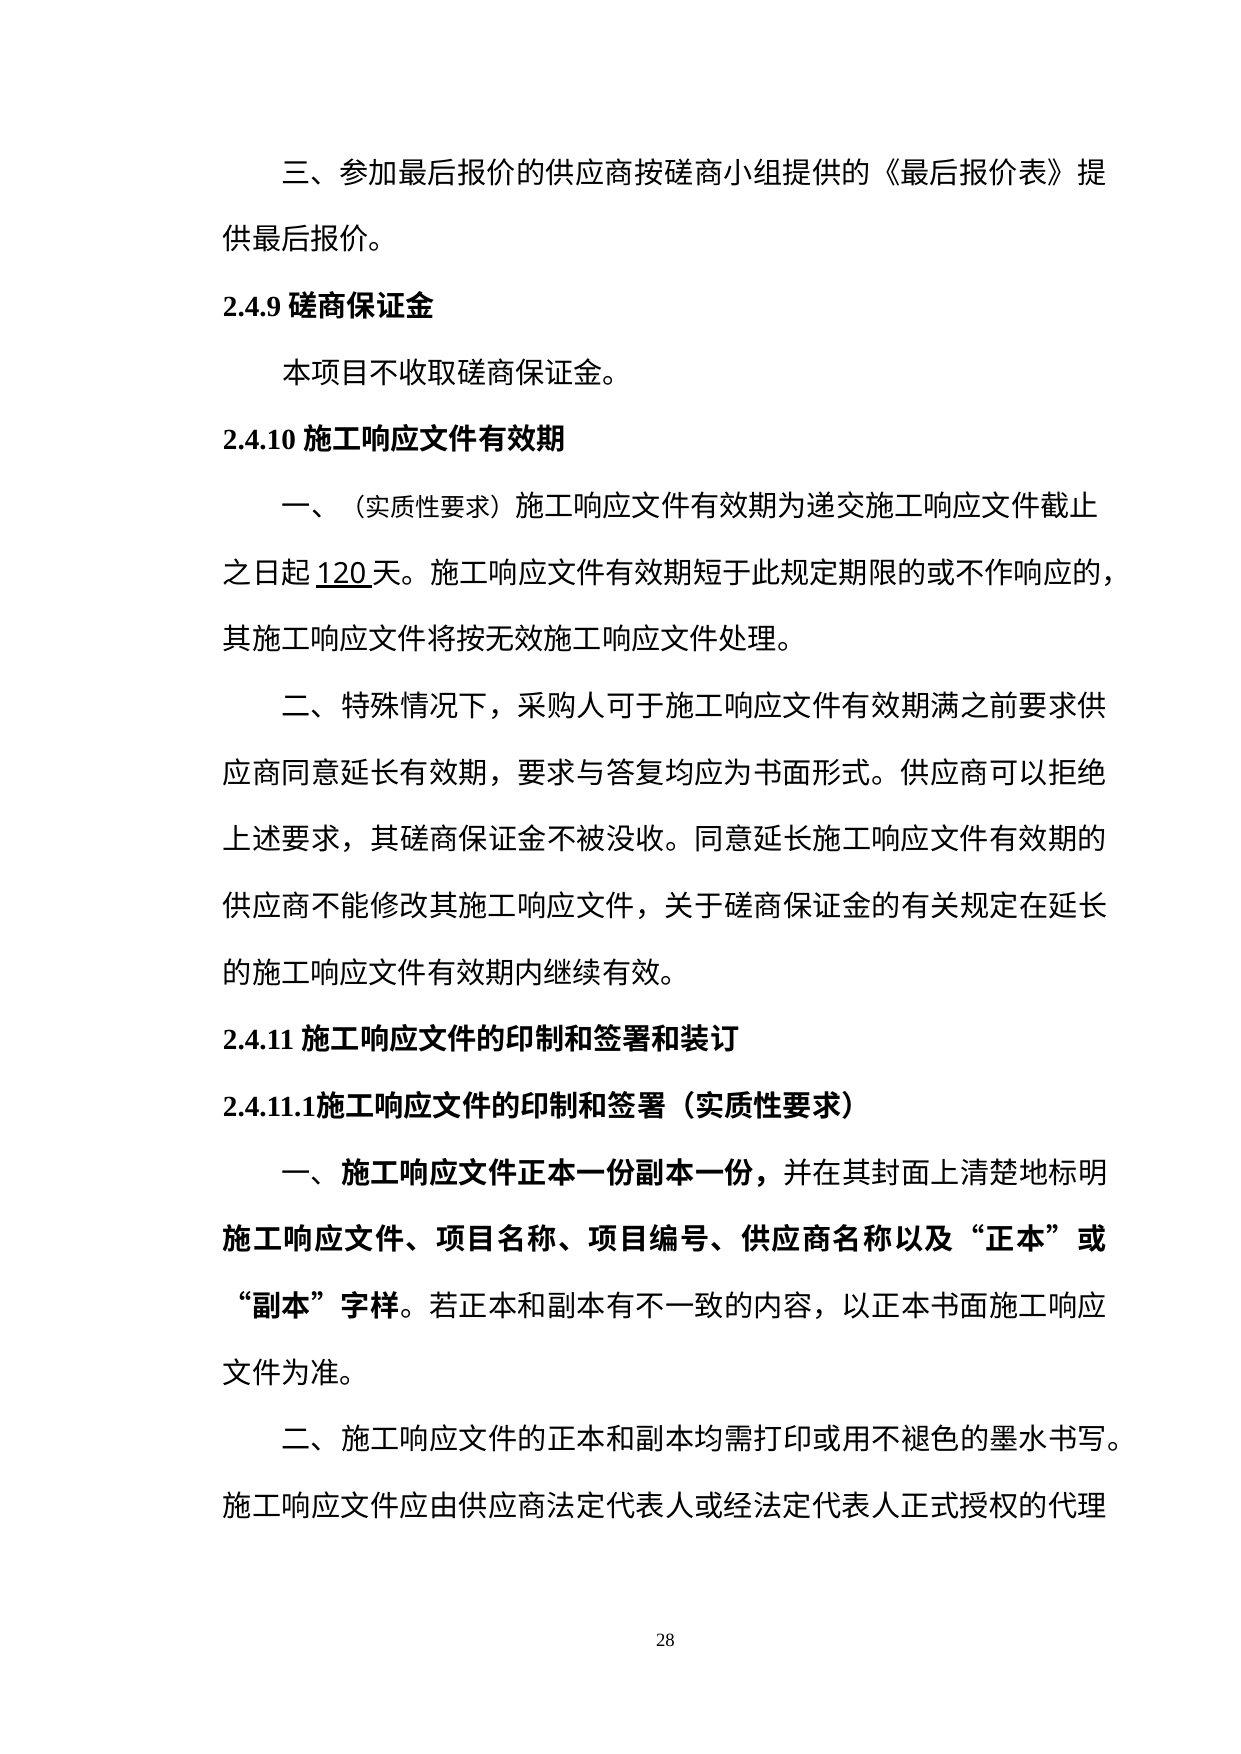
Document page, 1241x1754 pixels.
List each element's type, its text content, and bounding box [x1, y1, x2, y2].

list 特殊情况下，采购人可于施工响应文件有效期满之前要求供应商同意延长有效期，要求与答复均应为书面形式。供应商可以拒绝上述要求，其磋商保证金不被没收。同意延长施工响应文件有效期的供应商不能修改其施工响应文件，关于磋商保证金的有关规定在延长的施工响应文件有效期内继续有效。 [223, 663, 1107, 996]
subtitle 施工响应文件的印制和签署（实质性要求） [223, 1063, 1107, 1130]
subtitle 施工响应文件有效期 [223, 396, 1107, 463]
text 本项目不收取磋商保证金。 [282, 330, 1107, 396]
list 施工响应文件正本一份副本一份，并在其封面上清楚地标明施工响应文件、项目名称、项目编号、供应商名称以及“正本”或“副本”字样。若正本和副本有不一致的内容，以正本书面施工响应文件为准。 [223, 1130, 1107, 1396]
text 一、（实质性要求）施工响应文件有效期为递交施工响应文件截止之日起120天。施工响应文件有效期短于此规定期限的或不作响应的，其施工响应文件将按无效施工响应文件处理。 [223, 463, 1107, 663]
subtitle 磋商保证金 [223, 263, 1107, 330]
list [223, 1396, 1107, 1530]
subtitle 施工响应文件的印制和签署和装订 [223, 996, 1107, 1063]
list 参加最后报价的供应商按磋商小组提供的《最后报价表》提供最后报价。 [223, 130, 1107, 263]
